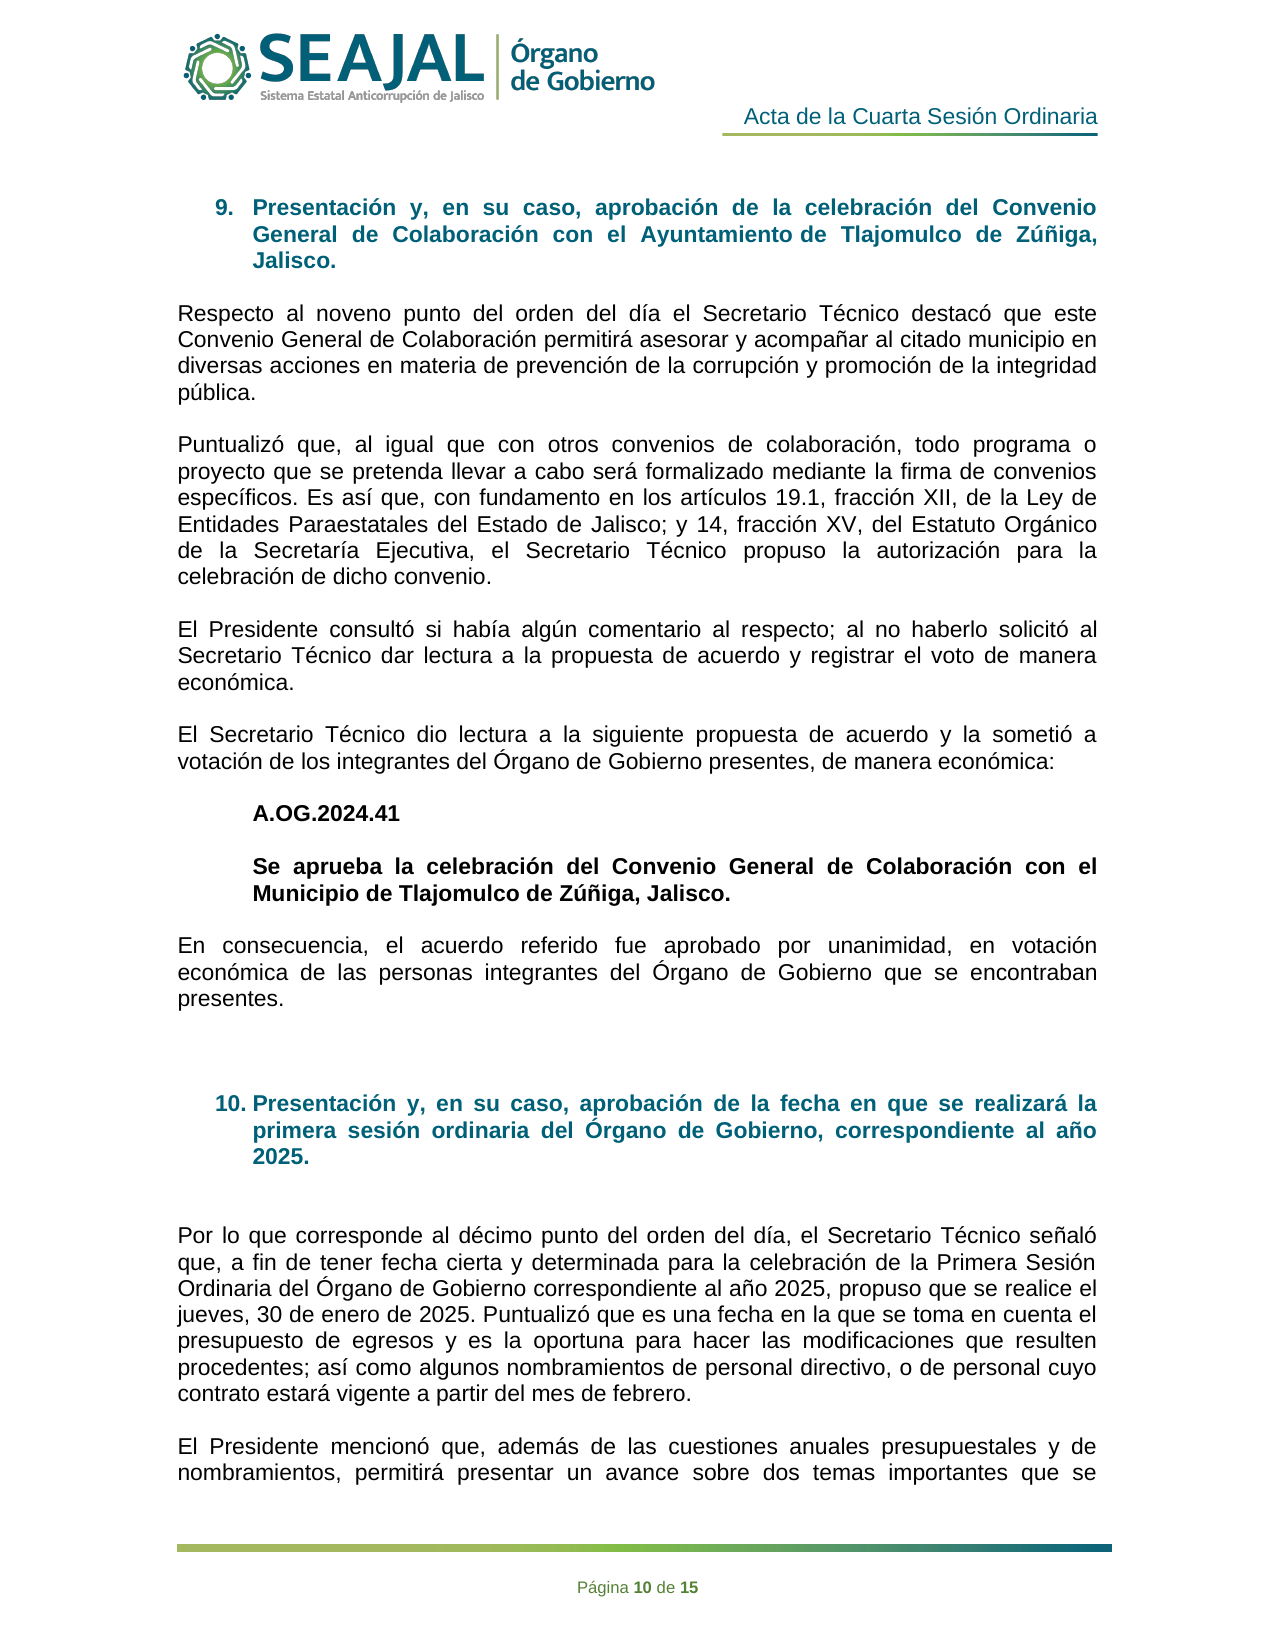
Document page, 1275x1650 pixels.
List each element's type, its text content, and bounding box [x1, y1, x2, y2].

list Presentación y, en su caso, aprobación de la fecha en que se realizará la primera sesión ordinaria del Órgano de Gobierno, correspondiente al año 2025. [215, 1090, 1098, 1169]
list Presentación y, en su caso, aprobación de la celebración del Convenio General de Colaboración con el Ayuntamiento de Tlajomulco de Zúñiga, Jalisco. [215, 194, 1098, 273]
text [177, 1433, 1098, 1486]
text En consecuencia, el acuerdo referido fue aprobado por unanimidad, en votación económica de las personas integrantes del Órgano de Gobierno que se encontraban presentes. [177, 932, 1098, 1011]
text Se aprueba la celebración del Convenio General de Colaboración con el Municipio de Tlajomulco de Zúñiga, Jalisco. [252, 827, 1098, 906]
text Puntualizó que, al igual que con otros convenios de colaboración, todo programa o proyecto que se pretenda llevar a cabo será formalizado mediante la firma de convenios específicos. Es así que, con fundamento en los artículos 19.1, fracción XII, de la Ley de Entidades Paraestatales del Estado de Jalisco; y 14, fracción XV, del Estatuto Orgánico de la Secretaría Ejecutiva, el Secretario Técnico propuso la autorización para la celebración de dicho convenio. [177, 431, 1098, 589]
text El Secretario Técnico dio lectura a la siguiente propuesta de acuerdo y la sometió a votación de los integrantes del Órgano de Gobierno presentes, de manera económica: [177, 721, 1098, 774]
text A.OG.2024.41 [252, 800, 1098, 827]
text El Presidente consultó si había algún comentario al respecto; al no haberlo solicitó al Secretario Técnico dar lectura a la propuesta de acuerdo y registrar el voto de manera económica. [177, 616, 1098, 695]
text Por lo que corresponde al décimo punto del orden del día, el Secretario Técnico señaló que, a fin de tener fecha cierta y determinada para la celebración de la Primera Sesión Ordinaria del Órgano de Gobierno correspondiente al año 2025, propuso que se realice el jueves, 30 de enero de 2025. Puntualizó que es una fecha en la que se toma en cuenta el presupuesto de egresos y es la oportuna para hacer las modificaciones que resulten procedentes; así como algunos nombramientos de personal directivo, o de personal cuyo contrato estará vigente a partir del mes de febrero. [177, 1222, 1098, 1407]
picture [177, 1544, 1112, 1552]
picture [177, 22, 659, 112]
text Respecto al noveno punto del orden del día el Secretario Técnico destacó que este Convenio General de Colaboración permitirá asesorar y acompañar al citado municipio en diversas acciones en materia de prevención de la corrupción y promoción de la integridad pública. [177, 300, 1098, 405]
